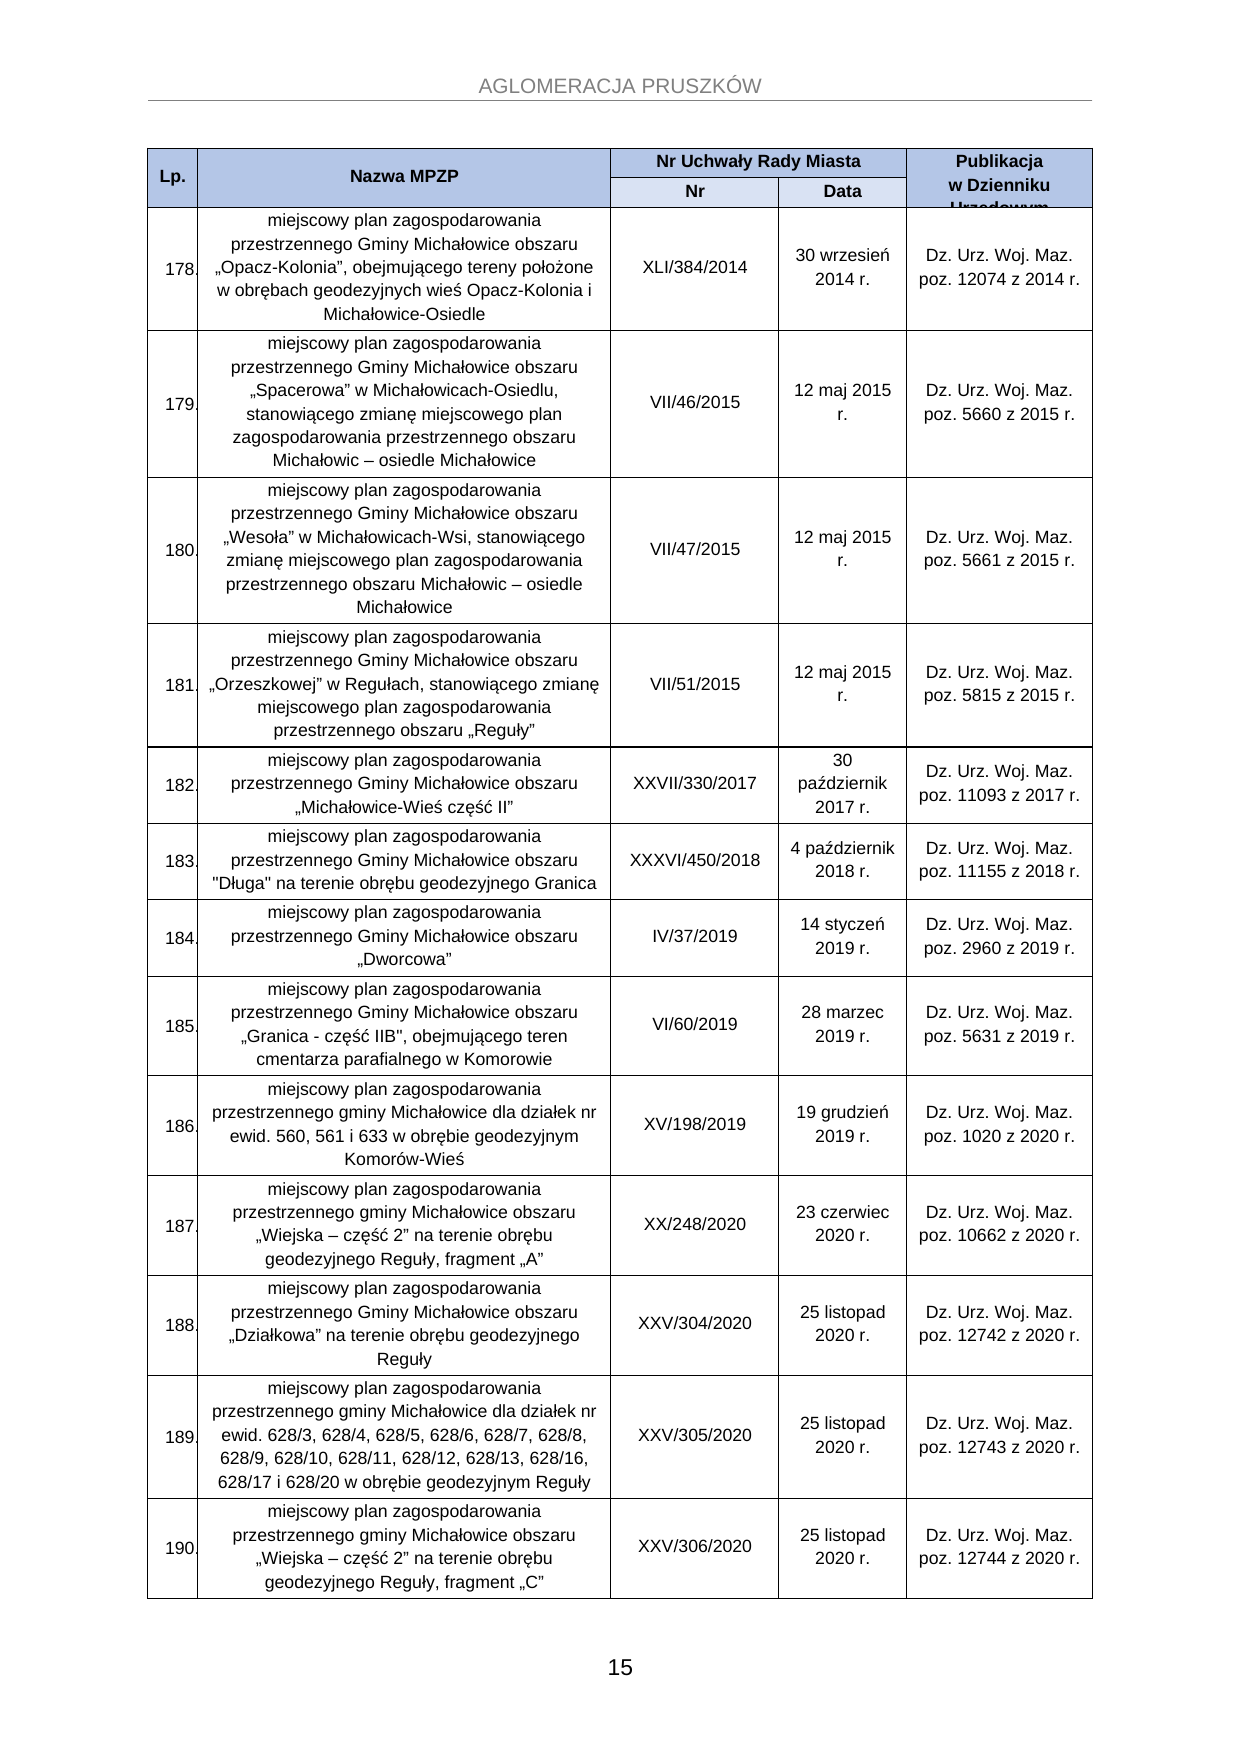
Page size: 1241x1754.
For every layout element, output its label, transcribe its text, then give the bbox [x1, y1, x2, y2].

table_cell miejscowy plan zagospodarowania przestrzennego gminy Michałowice obszaru „Wiejska – część 2” na terenie obrębu geodezyjnego Reguły, fragment „A” [198, 1176, 610, 1275]
table_cell [148, 1276, 197, 1375]
table_cell 23 czerwiec 2020 r. [779, 1176, 906, 1275]
table_cell [148, 331, 197, 477]
table_cell miejscowy plan zagospodarowania przestrzennego Gminy Michałowice obszaru "Długa" na terenie obrębu geodezyjnego Granica [198, 824, 610, 899]
table_cell [148, 1176, 197, 1275]
table_cell XXV/306/2020 [611, 1499, 778, 1598]
table_cell 12 maj 2015 r. [779, 478, 906, 623]
table_cell 12 maj 2015 r. [779, 624, 906, 746]
table_cell Dz. Urz. Woj. Maz. poz. 12074 z 2014 r. [907, 208, 1092, 330]
table_cell [148, 1376, 197, 1498]
table_cell [148, 478, 197, 623]
table_cell IV/37/2019 [611, 900, 778, 976]
table_cell Dz. Urz. Woj. Maz. poz. 11155 z 2018 r. [907, 824, 1092, 899]
table_cell miejscowy plan zagospodarowania przestrzennego Gminy Michałowice obszaru „Działkowa” na terenie obrębu geodezyjnego Reguły [198, 1276, 610, 1375]
table_cell [148, 900, 197, 976]
table_cell XX/248/2020 [611, 1176, 778, 1275]
table_cell VI/60/2019 [611, 977, 778, 1075]
table_cell XLI/384/2014 [611, 208, 778, 330]
table_cell XXV/304/2020 [611, 1276, 778, 1375]
table_cell XXVII/330/2017 [611, 748, 778, 823]
table_cell [148, 824, 197, 899]
table_cell miejscowy plan zagospodarowania przestrzennego gminy Michałowice dla działek nr ewid. 628/3, 628/4, 628/5, 628/6, 628/7, 628/8, 628/9, 628/10, 628/11, 628/12, 628/13, 628/16, 628/17 i 628/20 w obrębie geodezyjnym Reguły [198, 1376, 610, 1498]
table_cell Dz. Urz. Woj. Maz. poz. 1020 z 2020 r. [907, 1076, 1092, 1175]
table_cell 25 listopad 2020 r. [779, 1376, 906, 1498]
table_cell Dz. Urz. Woj. Maz. poz. 2960 z 2019 r. [907, 900, 1092, 976]
table_cell 28 marzec 2019 r. [779, 977, 906, 1075]
table_cell 19 grudzień 2019 r. [779, 1076, 906, 1175]
table_cell miejscowy plan zagospodarowania przestrzennego Gminy Michałowice obszaru „Opacz-Kolonia”, obejmującego tereny położone w obrębach geodezyjnych wieś Opacz-Kolonia i Michałowice-Osiedle [198, 208, 610, 330]
table_cell miejscowy plan zagospodarowania przestrzennego Gminy Michałowice obszaru „Michałowice-Wieś część II” [198, 748, 610, 823]
table_cell Dz. Urz. Woj. Maz. poz. 11093 z 2017 r. [907, 748, 1092, 823]
table_header Lp. [148, 149, 197, 207]
table_cell Dz. Urz. Woj. Maz. poz. 12744 z 2020 r. [907, 1499, 1092, 1598]
table_cell 30 październik 2017 r. [779, 748, 906, 823]
table_cell [148, 977, 197, 1075]
table_cell 25 listopad 2020 r. [779, 1499, 906, 1598]
table_header Nr Uchwały Rady Miasta [611, 149, 906, 177]
table_cell 12 maj 2015 r. [779, 331, 906, 477]
table_cell Dz. Urz. Woj. Maz. poz. 12742 z 2020 r. [907, 1276, 1092, 1375]
table_header Publikacja w Dzienniku Urzędowym [907, 149, 1092, 207]
table_cell miejscowy plan zagospodarowania przestrzennego gminy Michałowice dla działek nr ewid. 560, 561 i 633 w obrębie geodezyjnym Komorów-Wieś [198, 1076, 610, 1175]
table_cell 25 listopad 2020 r. [779, 1276, 906, 1375]
table_cell Nr [611, 178, 778, 207]
table_cell [148, 1499, 197, 1598]
table_cell VII/51/2015 [611, 624, 778, 746]
table_cell Dz. Urz. Woj. Maz. poz. 10662 z 2020 r. [907, 1176, 1092, 1275]
table_cell XV/198/2019 [611, 1076, 778, 1175]
table_cell [148, 624, 197, 746]
table_cell 4 październik 2018 r. [779, 824, 906, 899]
table_cell [148, 748, 197, 823]
table_cell Dz. Urz. Woj. Maz. poz. 12743 z 2020 r. [907, 1376, 1092, 1498]
table_cell 14 styczeń 2019 r. [779, 900, 906, 976]
table_cell Dz. Urz. Woj. Maz. poz. 5661 z 2015 r. [907, 478, 1092, 623]
table_cell XXXVI/450/2018 [611, 824, 778, 899]
table_cell [148, 1076, 197, 1175]
table_cell miejscowy plan zagospodarowania przestrzennego Gminy Michałowice obszaru „Dworcowa” [198, 900, 610, 976]
table_cell miejscowy plan zagospodarowania przestrzennego gminy Michałowice obszaru „Wiejska – część 2” na terenie obrębu geodezyjnego Reguły, fragment „C” [198, 1499, 610, 1598]
table_cell VII/46/2015 [611, 331, 778, 477]
table_cell Dz. Urz. Woj. Maz. poz. 5631 z 2019 r. [907, 977, 1092, 1075]
table_cell [148, 208, 197, 330]
table_cell Data [779, 178, 906, 207]
table_cell 30 wrzesień 2014 r. [779, 208, 906, 330]
table_cell Dz. Urz. Woj. Maz. poz. 5660 z 2015 r. [907, 331, 1092, 477]
table_cell miejscowy plan zagospodarowania przestrzennego Gminy Michałowice obszaru „Granica - część IIB", obejmującego teren cmentarza parafialnego w Komorowie [198, 977, 610, 1075]
table_cell Dz. Urz. Woj. Maz. poz. 5815 z 2015 r. [907, 624, 1092, 746]
table_cell XXV/305/2020 [611, 1376, 778, 1498]
table_header Nazwa MPZP [198, 149, 610, 207]
table_cell miejscowy plan zagospodarowania przestrzennego Gminy Michałowice obszaru „Orzeszkowej” w Regułach, stanowiącego zmianę miejscowego plan zagospodarowania przestrzennego obszaru „Reguły” [198, 624, 610, 746]
table_cell miejscowy plan zagospodarowania przestrzennego Gminy Michałowice obszaru „Wesoła” w Michałowicach-Wsi, stanowiącego zmianę miejscowego plan zagospodarowania przestrzennego obszaru Michałowic – osiedle Michałowice [198, 478, 610, 623]
table_cell miejscowy plan zagospodarowania przestrzennego Gminy Michałowice obszaru „Spacerowa” w Michałowicach-Osiedlu, stanowiącego zmianę miejscowego plan zagospodarowania przestrzennego obszaru Michałowic – osiedle Michałowice [198, 331, 610, 477]
table_cell VII/47/2015 [611, 478, 778, 623]
